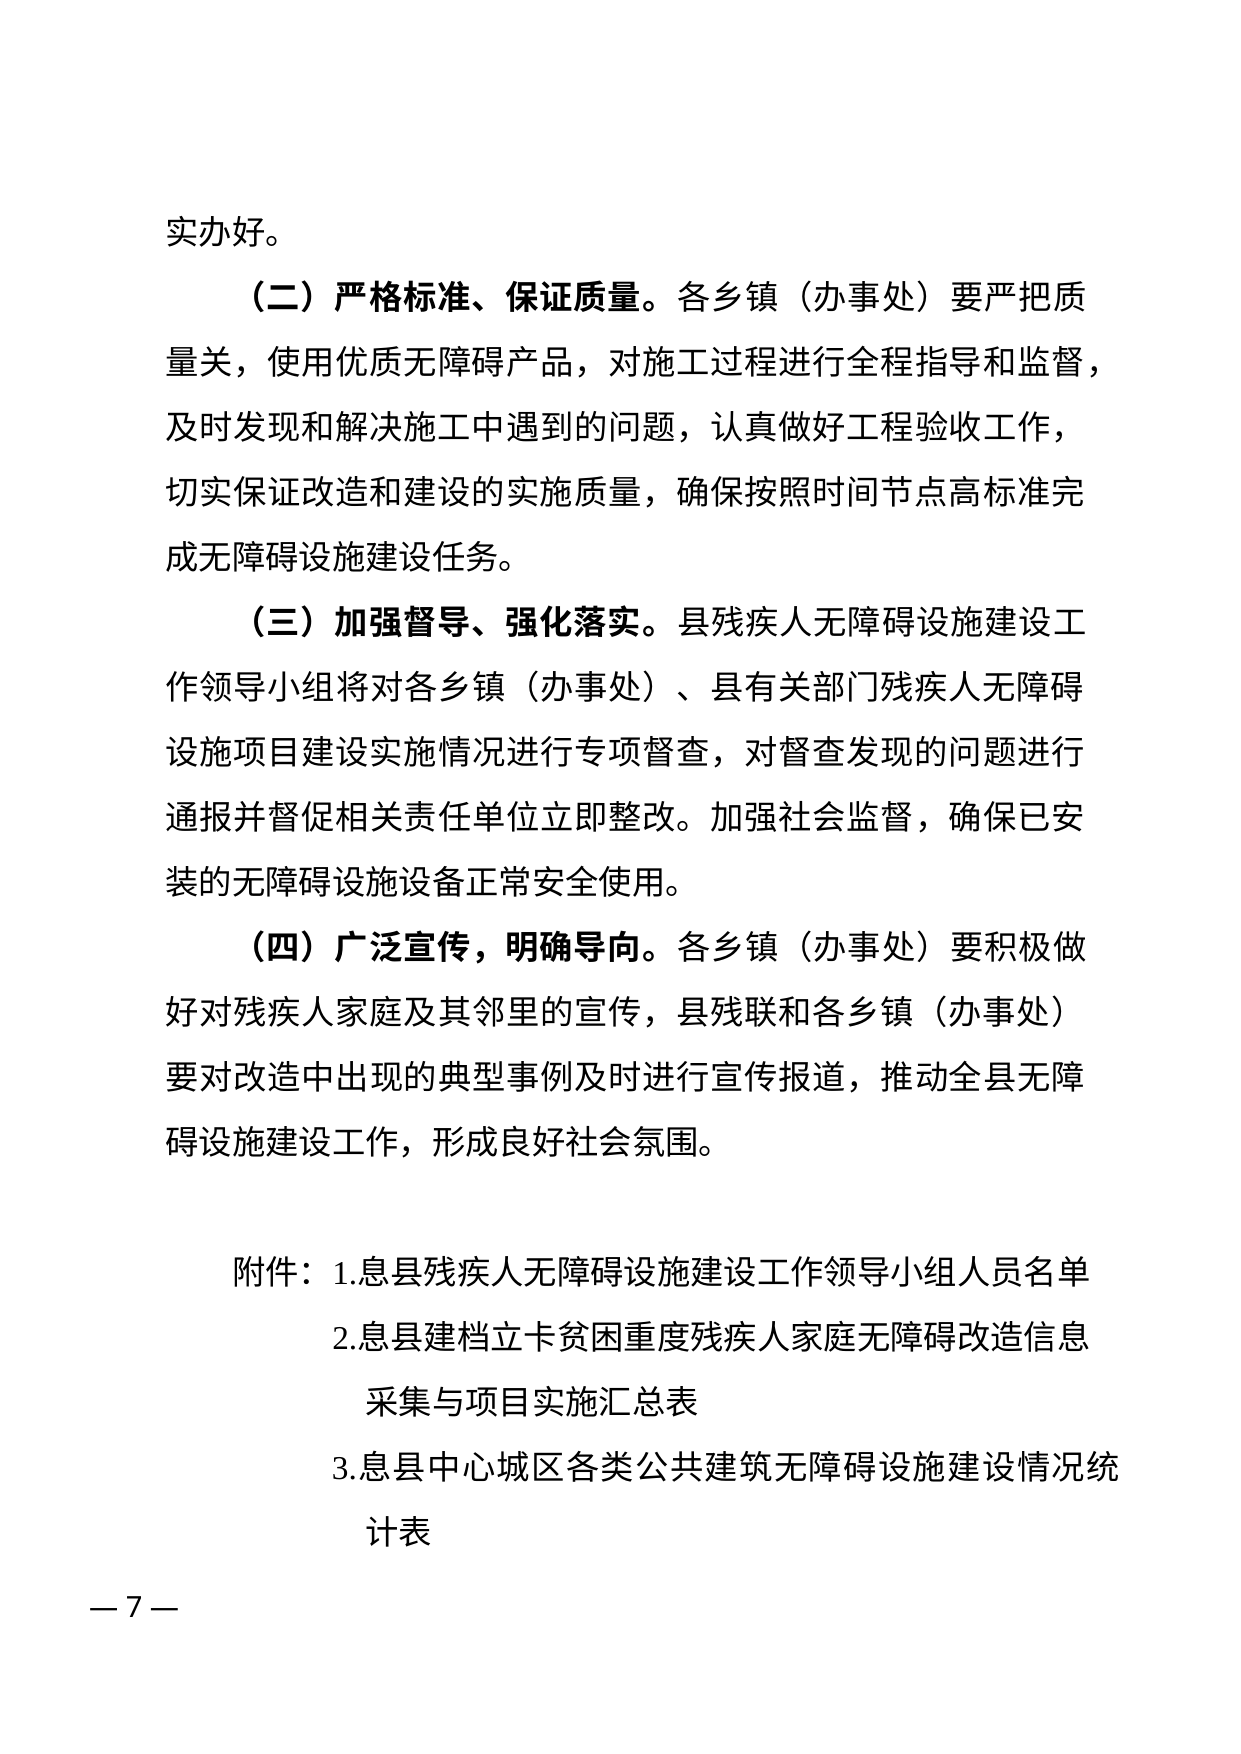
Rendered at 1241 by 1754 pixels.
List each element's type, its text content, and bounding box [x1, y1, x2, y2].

text 采集与项目实施汇总表 [165, 1367, 1121, 1432]
text （三）加强督导、强化落实。县残疾人无障碍设施建设工作领导小组将对各乡镇（办事处）、县有关部门残疾人无障碍设施项目建设实施情况进行专项督查，对督查发现的问题进行通报并督促相关责任单位立即整改。加强社会监督，确保已安装的无障碍设施设备正常安全使用。 [165, 587, 1087, 912]
text 2.息县建档立卡贫困重度残疾人家庭无障碍改造信息 [165, 1302, 1121, 1367]
text 3.息县中心城区各类公共建筑无障碍设施建设情况统计表 [332, 1432, 1121, 1562]
text （四）广泛宣传，明确导向。各乡镇（办事处）要积极做好对残疾人家庭及其邻里的宣传，县残联和各乡镇（办事处）要对改造中出现的典型事例及时进行宣传报道，推动全县无障碍设施建设工作，形成良好社会氛围。 [165, 912, 1087, 1172]
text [165, 197, 1087, 262]
text 附件：1.息县残疾人无障碍设施建设工作领导小组人员名单 [165, 1237, 1121, 1302]
text （二）严格标准、保证质量。各乡镇（办事处）要严把质量关，使用优质无障碍产品，对施工过程进行全程指导和监督，及时发现和解决施工中遇到的问题，认真做好工程验收工作，切实保证改造和建设的实施质量，确保按照时间节点高标准完成无障碍设施建设任务。 [165, 262, 1087, 587]
